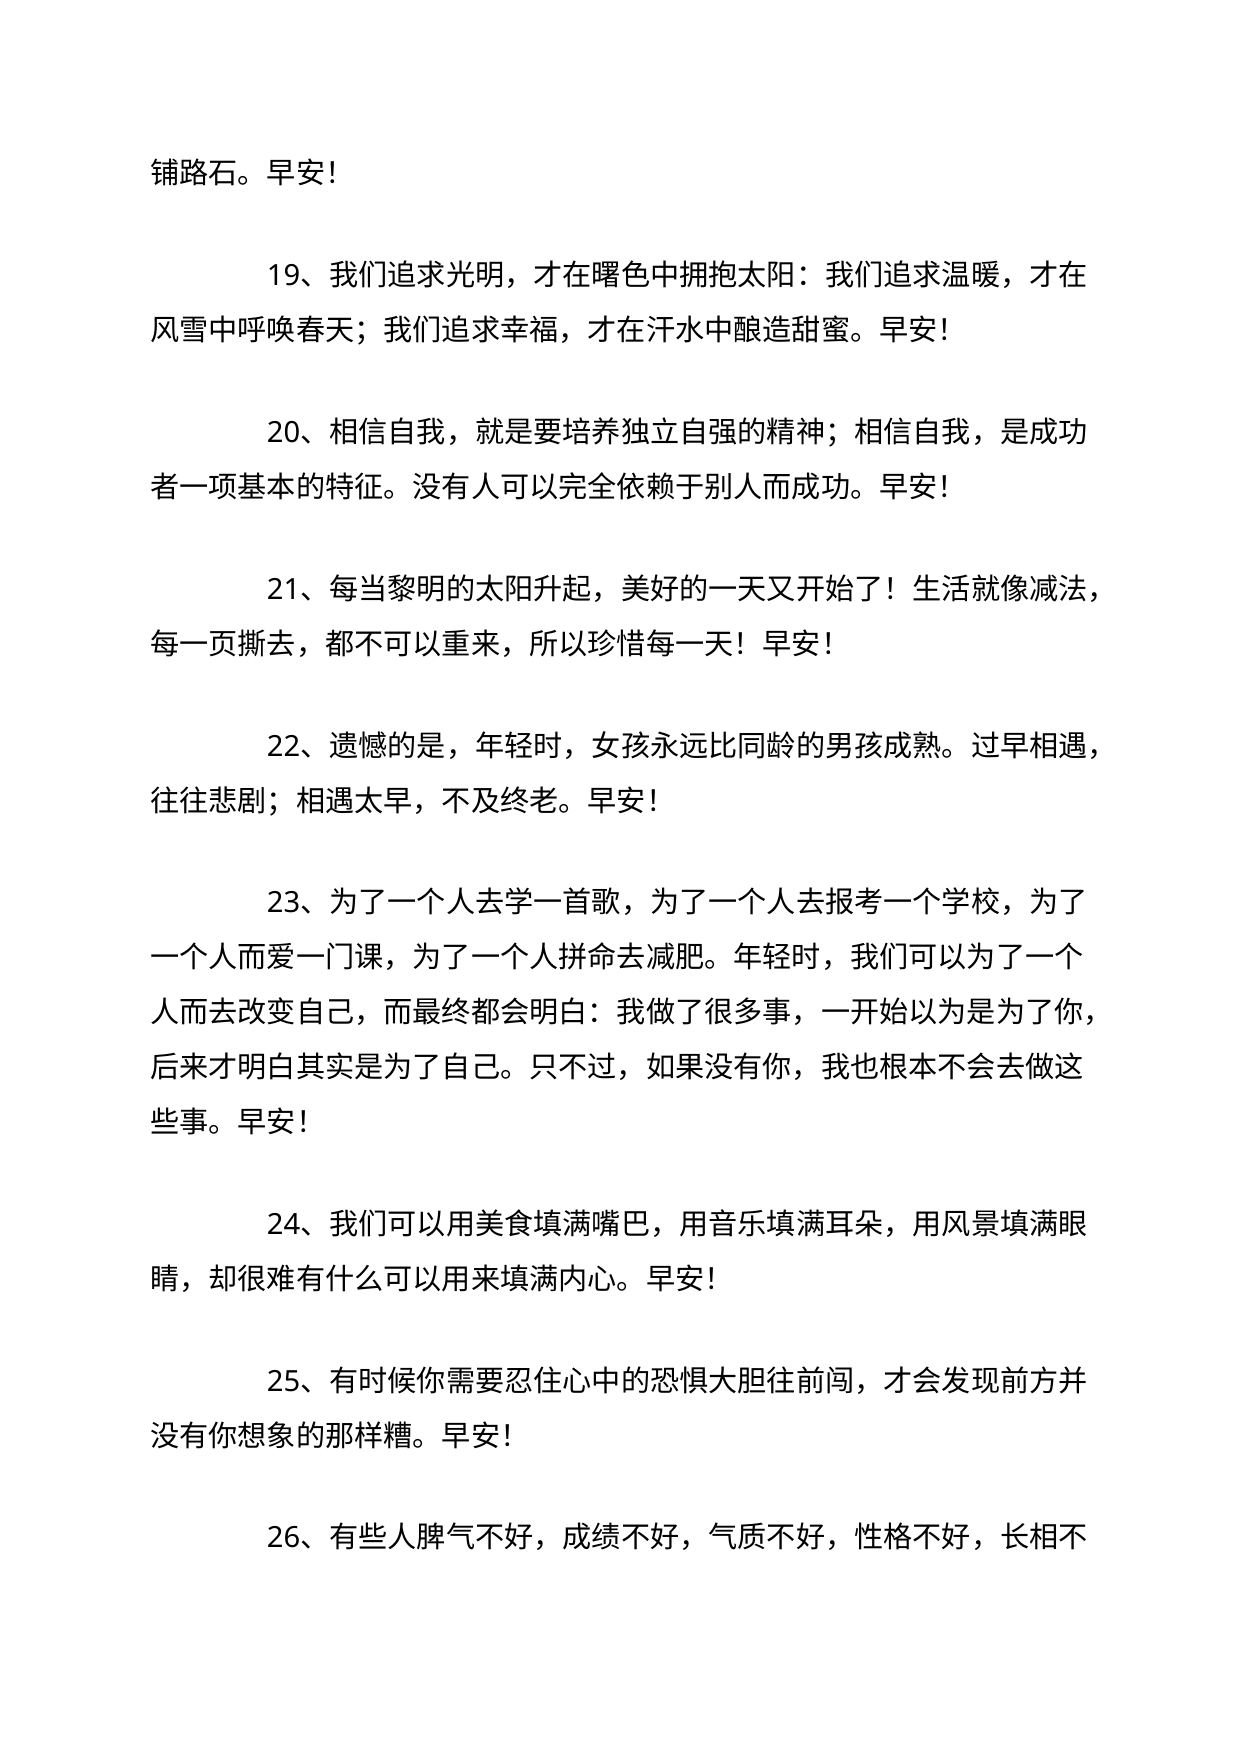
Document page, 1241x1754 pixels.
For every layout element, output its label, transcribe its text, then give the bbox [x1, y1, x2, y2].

text 22、遗憾的是，年轻时，女孩永远比同龄的男孩成熟。过早相遇，往往悲剧；相遇太早，不及终老。早安！ [150, 722, 1090, 819]
text 24、我们可以用美食填满嘴巴，用音乐填满耳朵，用风景填满眼睛，却很难有什么可以用来填满内心。早安！ [150, 1200, 1090, 1298]
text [150, 1514, 1090, 1556]
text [150, 150, 1090, 192]
text 25、有时候你需要忍住心中的恐惧大胆往前闯，才会发现前方并没有你想象的那样糟。早安！ [150, 1357, 1090, 1454]
text 19、我们追求光明，才在曙色中拥抱太阳：我们追求温暖，才在风雪中呼唤春天；我们追求幸福，才在汗水中酿造甜蜜。早安！ [150, 252, 1090, 349]
text 21、每当黎明的太阳升起，美好的一天又开始了！生活就像减法，每一页撕去，都不可以重来，所以珍惜每一天！早安！ [150, 565, 1090, 663]
text 23、为了一个人去学一首歌，为了一个人去报考一个学校，为了一个人而爱一门课，为了一个人拼命去减肥。年轻时，我们可以为了一个人而去改变自己，而最终都会明白：我做了很多事，一开始以为是为了你，后来才明白其实是为了自己。只不过，如果没有你，我也根本不会去做这些事。早安！ [150, 879, 1090, 1141]
text 20、相信自我，就是要培养独立自强的精神；相信自我，是成功者一项基本的特征。没有人可以完全依赖于别人而成功。早安！ [150, 408, 1090, 506]
